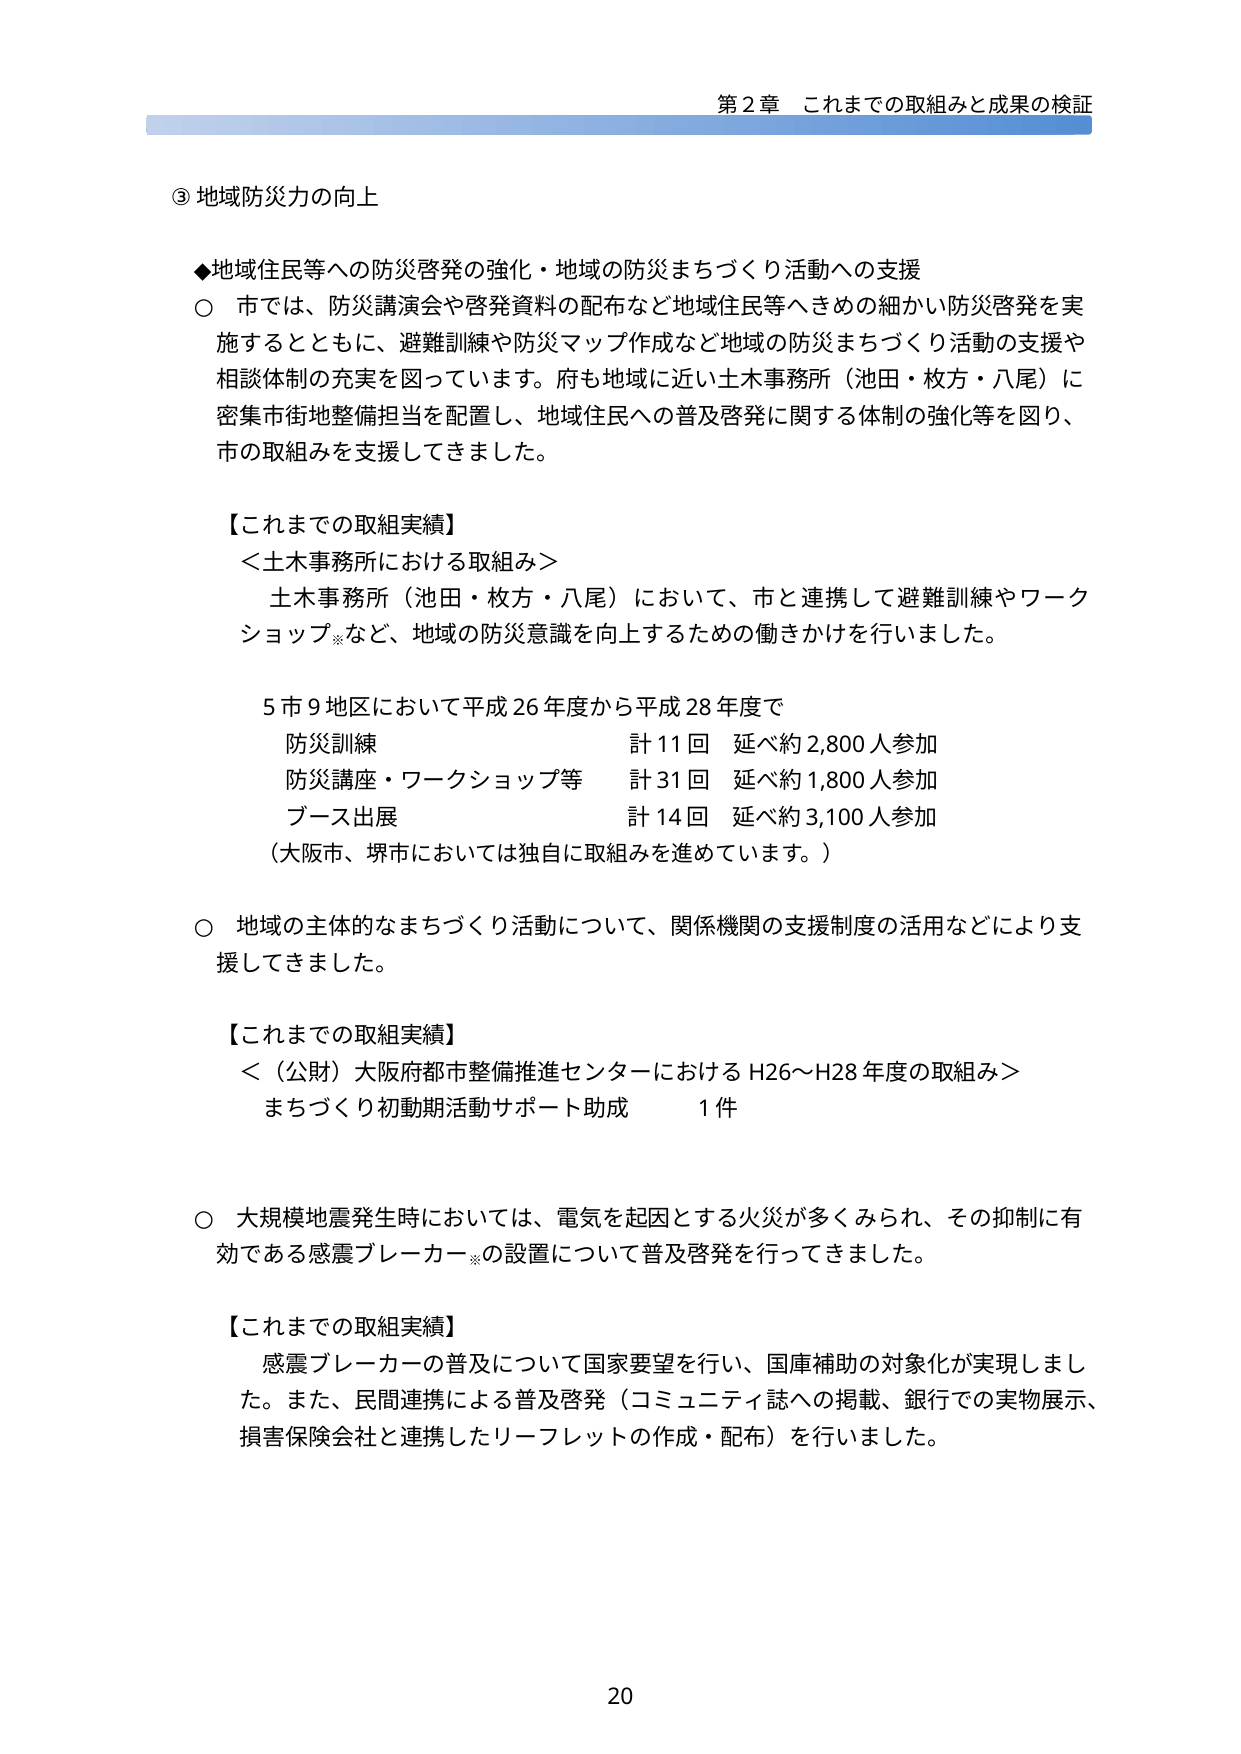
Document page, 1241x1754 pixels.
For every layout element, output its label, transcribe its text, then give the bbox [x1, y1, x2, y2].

text ○ 市では、防災講演会や啓発資料の配布など地域住民等へきめの細かい防災啓発を実施するとともに、避難訓練や防災マップ作成など地域の防災まちづくり活動の支援や相談体制の充実を図っています。府も地域に近い土木事務所（池田・枚方・八尾）に密集市街地整備担当を配置し、地域住民への普及啓発に関する体制の強化等を図り、市の取組みを支援してきました。 [193, 287, 1092, 469]
text 防災講座・ワークショップ等 計31回 延べ約1,800人参加 [148, 761, 1092, 797]
text まちづくり初動期活動サポート助成 1件 [148, 1089, 1092, 1125]
text ◆地域住民等への防災啓発の強化・地域の防災まちづくり活動への支援 [148, 250, 1092, 287]
text 5市9地区において平成26年度から平成28年度で [148, 688, 1092, 724]
text ＜（公財）大阪府都市整備推進センターにおけるH26～H28年度の取組み＞ [148, 1052, 1092, 1089]
text （大阪市、堺市においては独自に取組みを進めています。） [148, 833, 1034, 870]
text 【これまでの取組実績】 [216, 505, 1092, 542]
text ＜土木事務所における取組み＞ [148, 542, 1092, 578]
text ○ 大規模地震発生時においては、電気を起因とする火災が多くみられ、その抑制に有効である感震ブレーカー※の設置について普及啓発を行ってきました。 [193, 1198, 1092, 1271]
text 感震ブレーカーの普及について国家要望を行い、国庫補助の対象化が実現しました。また、民間連携による普及啓発（コミュニティ誌への掲載、銀行での実物展示、損害保険会社と連携したリーフレットの作成・配布）を行いました。 [239, 1344, 1092, 1453]
subtitle ③地域防災力の向上 [171, 177, 1092, 214]
text 防災訓練 計11回 延べ約2,800人参加 [148, 724, 1092, 761]
text 土木事務所（池田・枚方・八尾）において、市と連携して避難訓練やワークショップ※など、地域の防災意識を向上するための働きかけを行いました。 [148, 578, 1092, 651]
text ○ 地域の主体的なまちづくり活動について、関係機関の支援制度の活用などにより支援してきました。 [193, 906, 1092, 979]
text 【これまでの取組実績】 [216, 1307, 1092, 1344]
text ブース出展 計14回 延べ約3,100人参加 [148, 797, 1092, 833]
text 【これまでの取組実績】 [148, 1016, 1092, 1052]
